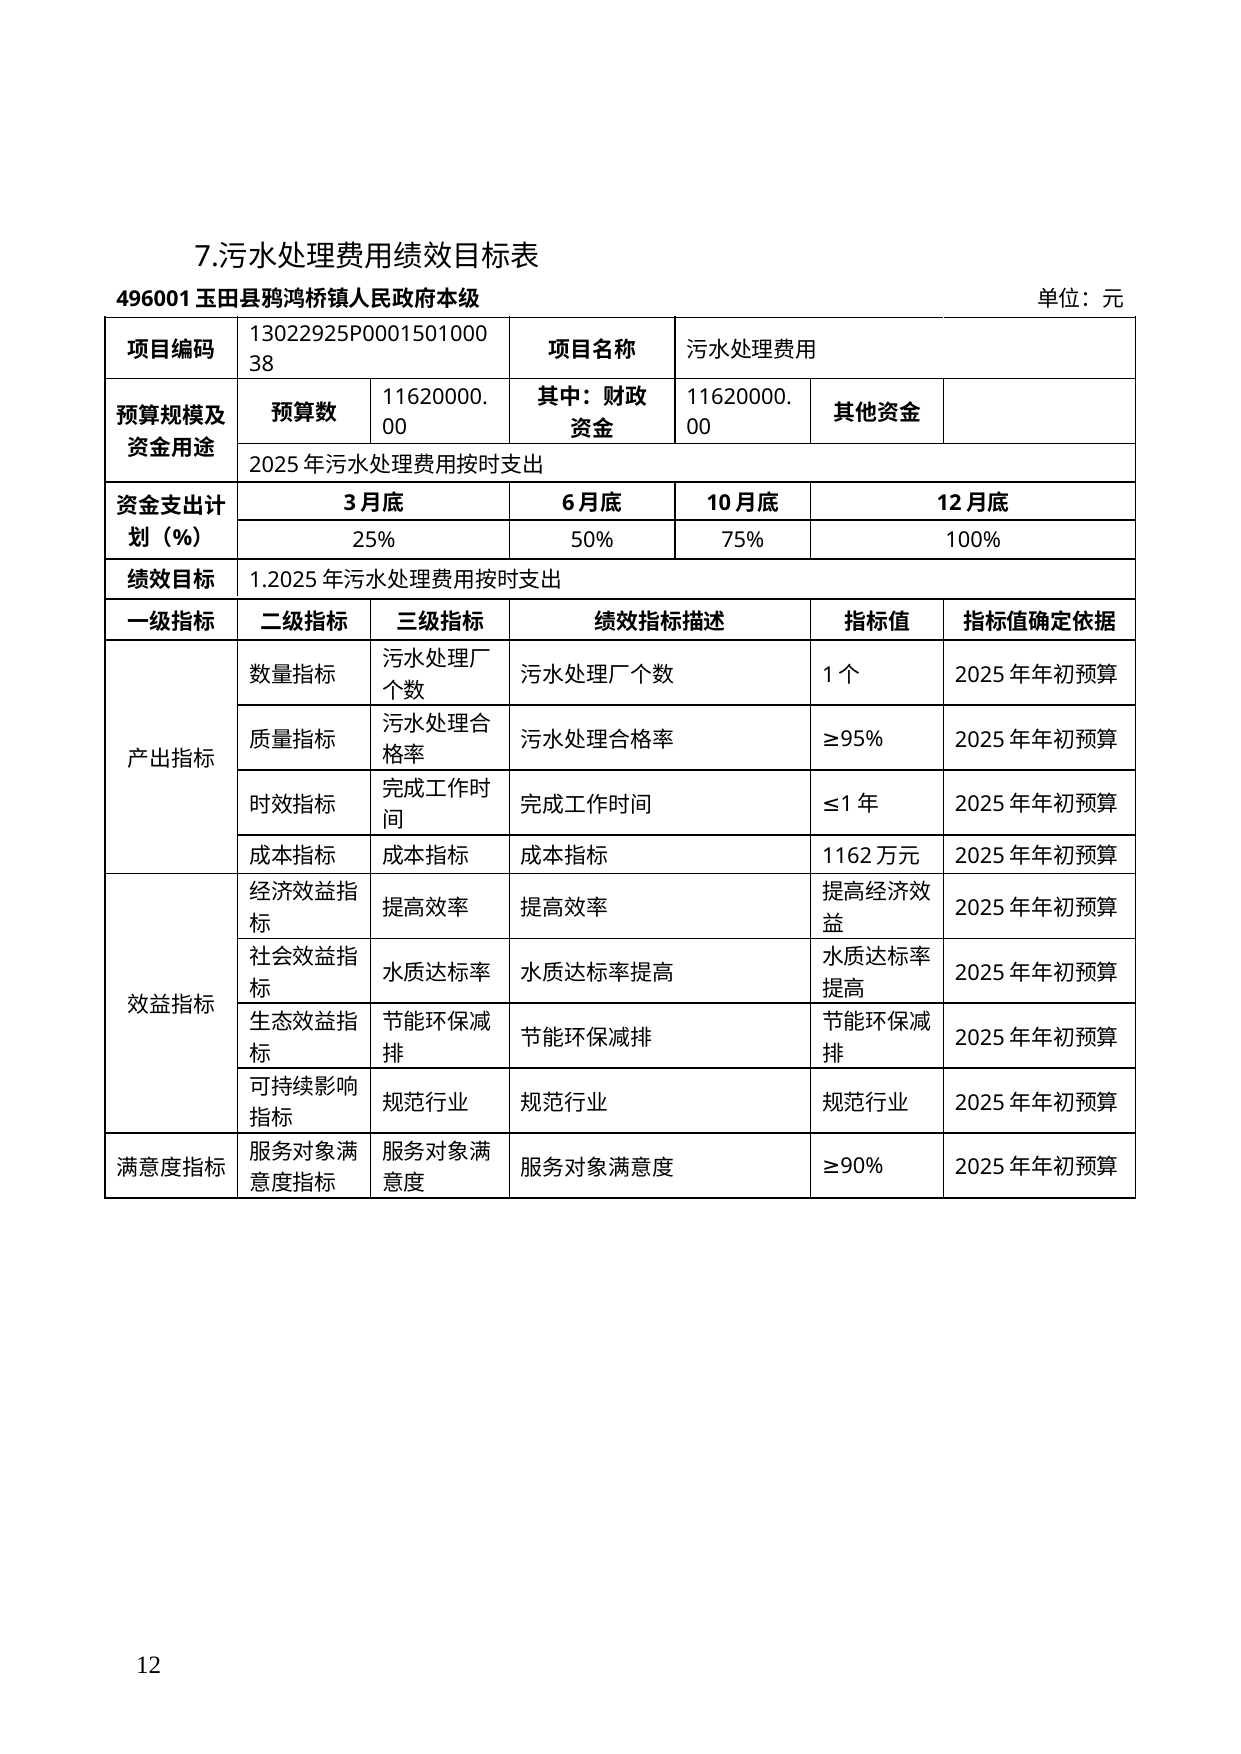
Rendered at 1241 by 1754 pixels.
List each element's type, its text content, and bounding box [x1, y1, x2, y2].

table_cell 提高效率 [371, 874, 509, 937]
table_cell 社会效益指标 [238, 939, 370, 1002]
table_cell 水质达标率 [371, 939, 509, 1002]
table_header 绩效指标描述 [510, 600, 810, 639]
table_cell 2025年年初预算 [944, 836, 1135, 872]
table_cell 资金支出计划（%） [106, 483, 237, 558]
table_cell 预算数 [238, 379, 370, 442]
text 7.污水处理费用绩效目标表 [136, 235, 1104, 275]
table_cell 2025年年初预算 [944, 874, 1135, 937]
table_cell 3月底 [238, 483, 509, 519]
table_cell 预算规模及资金用途 [106, 379, 237, 481]
table_cell 规范行业 [510, 1069, 810, 1132]
table_cell 6月底 [510, 483, 674, 519]
table_cell 污水处理厂个数 [510, 641, 810, 704]
table_cell 可持续影响指标 [238, 1069, 370, 1132]
table_cell 1162万元 [811, 836, 943, 872]
table_cell 13022925P000150100038 [238, 318, 509, 378]
table_header 指标值 [811, 600, 943, 639]
table_cell 2025年污水处理费用按时支出 [238, 444, 1135, 481]
table_cell 完成工作时间 [510, 771, 810, 834]
table_cell 完成工作时间 [371, 771, 509, 834]
table_cell 生态效益指标 [238, 1004, 370, 1067]
table_cell 效益指标 [106, 874, 237, 1132]
table_cell 污水处理合格率 [510, 706, 810, 769]
table_cell 污水处理费用 [676, 318, 1135, 378]
table_cell 1个 [811, 641, 943, 704]
table_cell 水质达标率提高 [510, 939, 810, 1002]
table_cell 污水处理合格率 [371, 706, 509, 769]
table_cell 成本指标 [510, 836, 810, 872]
table_cell 100% [811, 521, 1135, 558]
table_cell ≥90% [811, 1134, 943, 1197]
table_header 指标值确定依据 [944, 600, 1135, 639]
table_header 496001玉田县鸦鸿桥镇人民政府本级 [106, 277, 943, 316]
table_cell 12月底 [811, 483, 1135, 519]
table_cell 2025年年初预算 [944, 771, 1135, 834]
table_cell 服务对象满意度 [371, 1134, 509, 1197]
table_cell 节能环保减排 [811, 1004, 943, 1067]
table_cell 项目名称 [510, 318, 674, 378]
table_cell 2025年年初预算 [944, 1069, 1135, 1132]
table_cell 服务对象满意度 [510, 1134, 810, 1197]
table_header 二级指标 [238, 600, 370, 639]
table_cell 满意度指标 [106, 1134, 237, 1197]
table_cell 经济效益指标 [238, 874, 370, 937]
table_cell 提高效率 [510, 874, 810, 937]
table_cell 服务对象满意度指标 [238, 1134, 370, 1197]
table_cell 10月底 [676, 483, 810, 519]
table_cell 2025年年初预算 [944, 939, 1135, 1002]
table_cell 成本指标 [238, 836, 370, 872]
table_cell 75% [676, 521, 810, 558]
table_header 单位：元 [944, 277, 1135, 316]
table_cell 50% [510, 521, 674, 558]
table_cell [944, 379, 1135, 442]
table_cell 节能环保减排 [510, 1004, 810, 1067]
table_header 三级指标 [371, 600, 509, 639]
table_cell ≥95% [811, 706, 943, 769]
table_cell 时效指标 [238, 771, 370, 834]
table_cell 25% [238, 521, 509, 558]
table_cell 其中：财政 资金 [510, 379, 674, 442]
table_cell 其他资金 [811, 379, 943, 442]
table_cell 2025年年初预算 [944, 706, 1135, 769]
table_cell 11620000.00 [676, 379, 810, 442]
table_cell 提高经济效益 [811, 874, 943, 937]
table_cell 成本指标 [371, 836, 509, 872]
table_cell 节能环保减排 [371, 1004, 509, 1067]
table_cell 项目编码 [106, 318, 237, 378]
table_cell 污水处理厂个数 [371, 641, 509, 704]
table_cell ≤1年 [811, 771, 943, 834]
table_header 一级指标 [106, 600, 237, 639]
table_cell 绩效目标 [106, 560, 237, 596]
table_cell 2025年年初预算 [944, 1004, 1135, 1067]
table_cell 规范行业 [811, 1069, 943, 1132]
table_cell 数量指标 [238, 641, 370, 704]
table_cell 2025年年初预算 [944, 641, 1135, 704]
table_cell 质量指标 [238, 706, 370, 769]
table_cell 水质达标率提高 [811, 939, 943, 1002]
table_cell 规范行业 [371, 1069, 509, 1132]
table_cell 2025年年初预算 [944, 1134, 1135, 1197]
table_cell 产出指标 [106, 641, 237, 872]
table_cell 1.2025年污水处理费用按时支出 [238, 560, 1135, 596]
table_cell 11620000.00 [371, 379, 509, 442]
